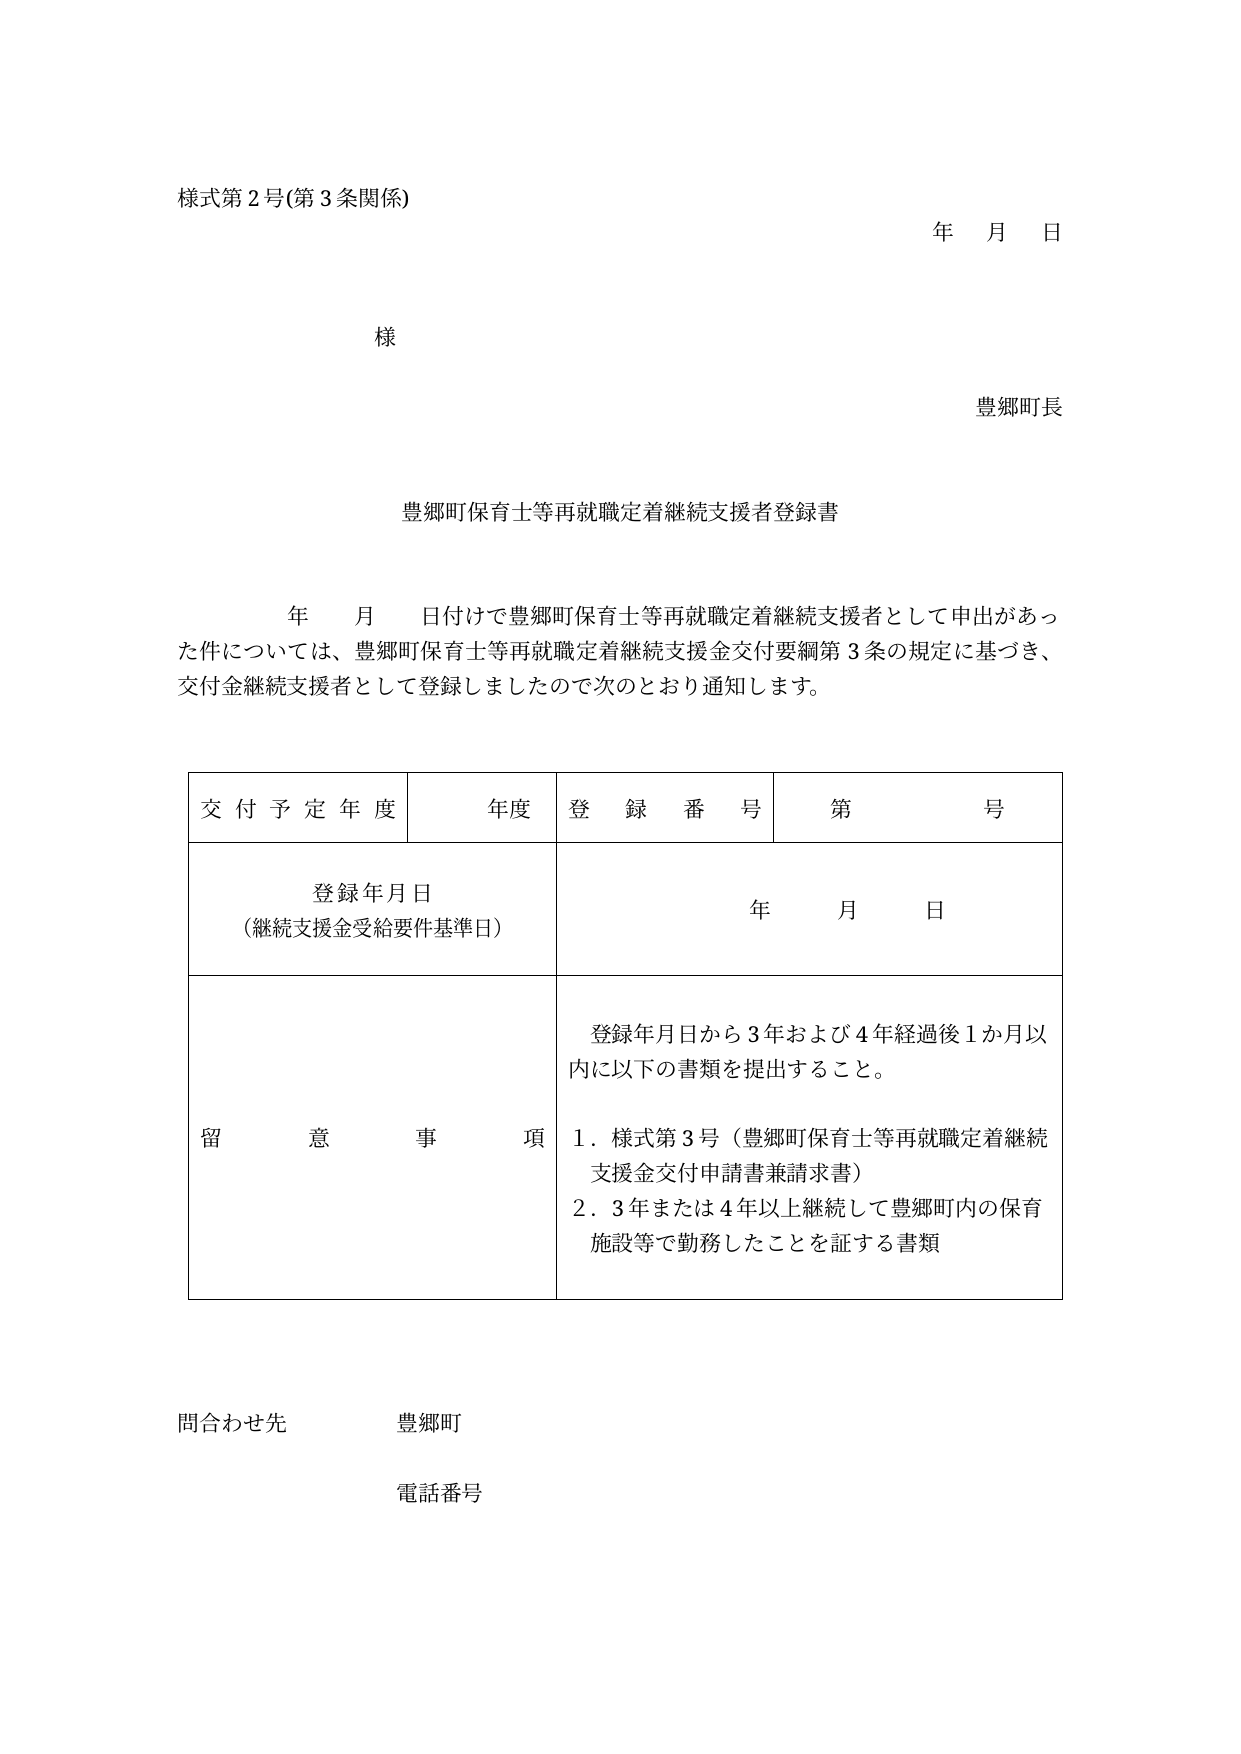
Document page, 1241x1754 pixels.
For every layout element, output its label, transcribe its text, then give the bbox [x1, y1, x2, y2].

text 年 月 日付けで豊郷町保育士等再就職定着継続支援者として申出があった件については、豊郷町保育士等再就職定着継続支援金交付要綱第3条の規定に基づき、交付金継続支援者として登録しましたので次のとおり通知します。 [177, 598, 1063, 702]
table_cell 登録年月日 （継続支援金受給要件基準日） [189, 843, 556, 975]
table_cell 登録年月日から3年および4年経過後１か月以内に以下の書類を提出すること。 １．様式第3号（豊郷町保育士等再就職定着継続支援金交付申請書兼請求書） ２．3年または4年以上継続して豊郷町内の保育施設等で勤務したことを証する書類 [557, 976, 1062, 1299]
text 豊郷町保育士等再就職定着継続支援者登録書 [177, 493, 1063, 528]
text 問合わせ先 豊郷町 [177, 1404, 910, 1439]
text 豊郷町長 [177, 388, 1063, 423]
text 様 [177, 319, 1063, 353]
table_header 登録番号 [557, 773, 773, 842]
table_header 年度 [408, 773, 556, 842]
text 様式第2号(第3条関係) [177, 179, 1063, 214]
table_cell 年 月 日 [557, 843, 1062, 975]
table_cell 留意事項 [189, 976, 556, 1299]
table_header 第 号 [774, 773, 1062, 842]
text 年 月 日 [177, 214, 1063, 249]
table_header 交付予定年度 [189, 773, 407, 842]
text 電話番号 [177, 1474, 910, 1509]
